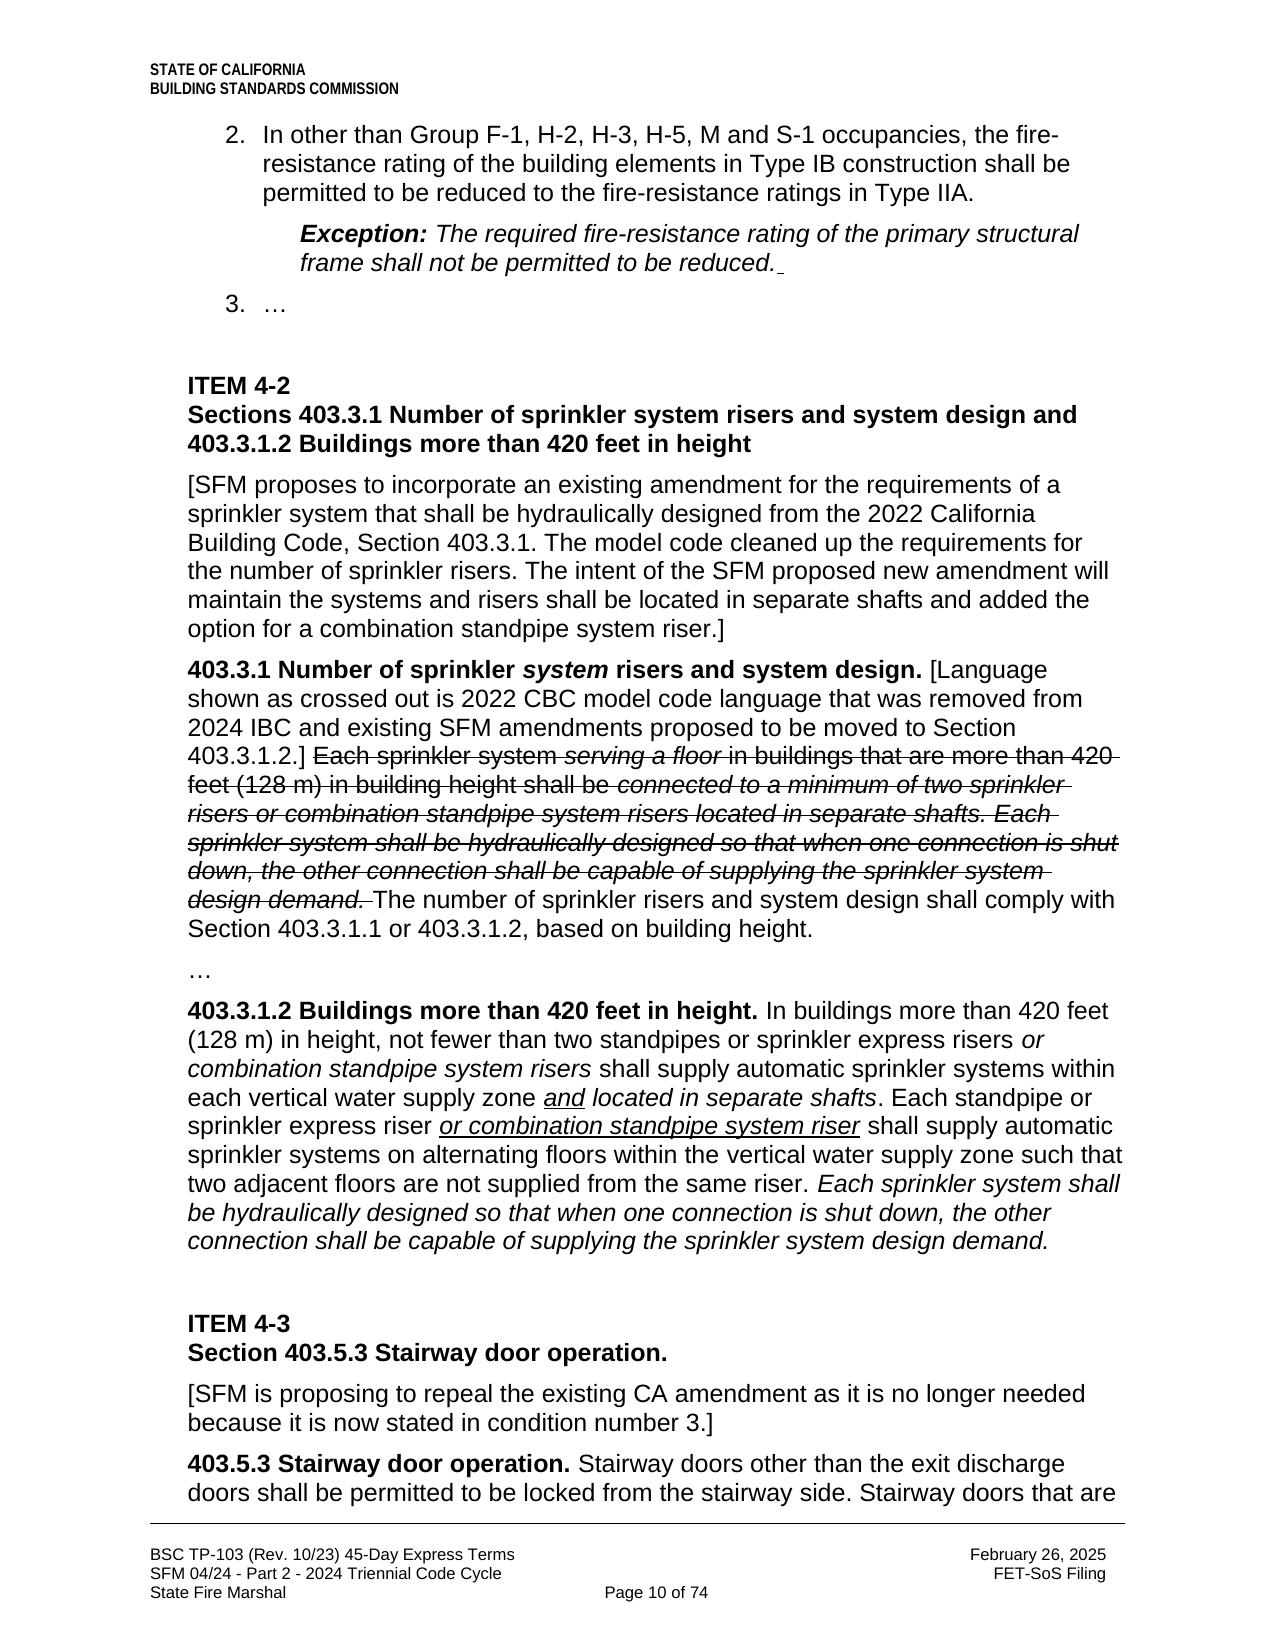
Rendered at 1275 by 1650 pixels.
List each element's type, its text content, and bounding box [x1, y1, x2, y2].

text … [187, 955, 1125, 984]
text [SFM is proposing to repeal the existing CA amendment as it is no longer needed because it is now stated in condition number 3.] [187, 1379, 1125, 1436]
text 403.3.1 Number of sprinkler system risers and system design. [Language shown as crossed out is 2022 CBC model code language that was removed from 2024 IBC and existing SFM amendments proposed to be moved to Section 403.3.1.2.] Each sprinkler system serving a floor in buildings that are more than 420 feet (128 m) in building height shall be connected to a minimum of two sprinkler risers or combination standpipe system risers located in separate shafts. Each sprinkler system shall be hydraulically designed so that when one connection is shut down, the other connection shall be capable of supplying the sprinkler system design demand. The number of sprinkler risers and system design shall comply with Section 403.3.1.1 or 403.3.1.2, based on building height. [187, 655, 1125, 942]
text 403.3.1.2 Buildings more than 420 feet in height. In buildings more than 420 feet (128 m) in height, not fewer than two standpipes or sprinkler express risers or combination standpipe system risers shall supply automatic sprinkler systems within each vertical water supply zone and located in separate shafts. Each standpipe or sprinkler express riser or combination standpipe system riser shall supply automatic sprinkler systems on alternating floors within the vertical water supply zone such that two adjacent floors are not supplied from the same riser. Each sprinkler system shall be hydraulically designed so that when one connection is shut down, the other connection shall be capable of supplying the sprinkler system design demand. [187, 996, 1125, 1255]
subtitle ITEM 4-2 Sections 403.3.1 Number of sprinkler system risers and system design and 403.3.1.2 Buildings more than 420 feet in height [187, 371, 1125, 457]
subtitle ITEM 4-3 Section 403.5.3 Stairway door operation. [187, 1309, 1125, 1366]
list In other than Group F-1, H-2, H-3, H-5, M and S-1 occupancies, the fire-resistance rating of the building elements in Type IB construction shall be permitted to be reduced to the fire-resistance ratings in Type IIA. [225, 120, 1125, 206]
text [SFM proposes to incorporate an existing amendment for the requirements of a sprinkler system that shall be hydraulically designed from the 2022 California Building Code, Section 403.3.1. The model code cleaned up the requirements for the number of sprinkler risers. The intent of the SFM proposed new amendment will maintain the systems and risers shall be located in separate shafts and added the option for a combination standpipe system riser.] [187, 470, 1125, 642]
text Exception: The required fire-resistance rating of the primary structural frame shall not be permitted to be reduced. [300, 219, 1125, 276]
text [187, 1449, 1125, 1506]
list … [225, 289, 1125, 317]
